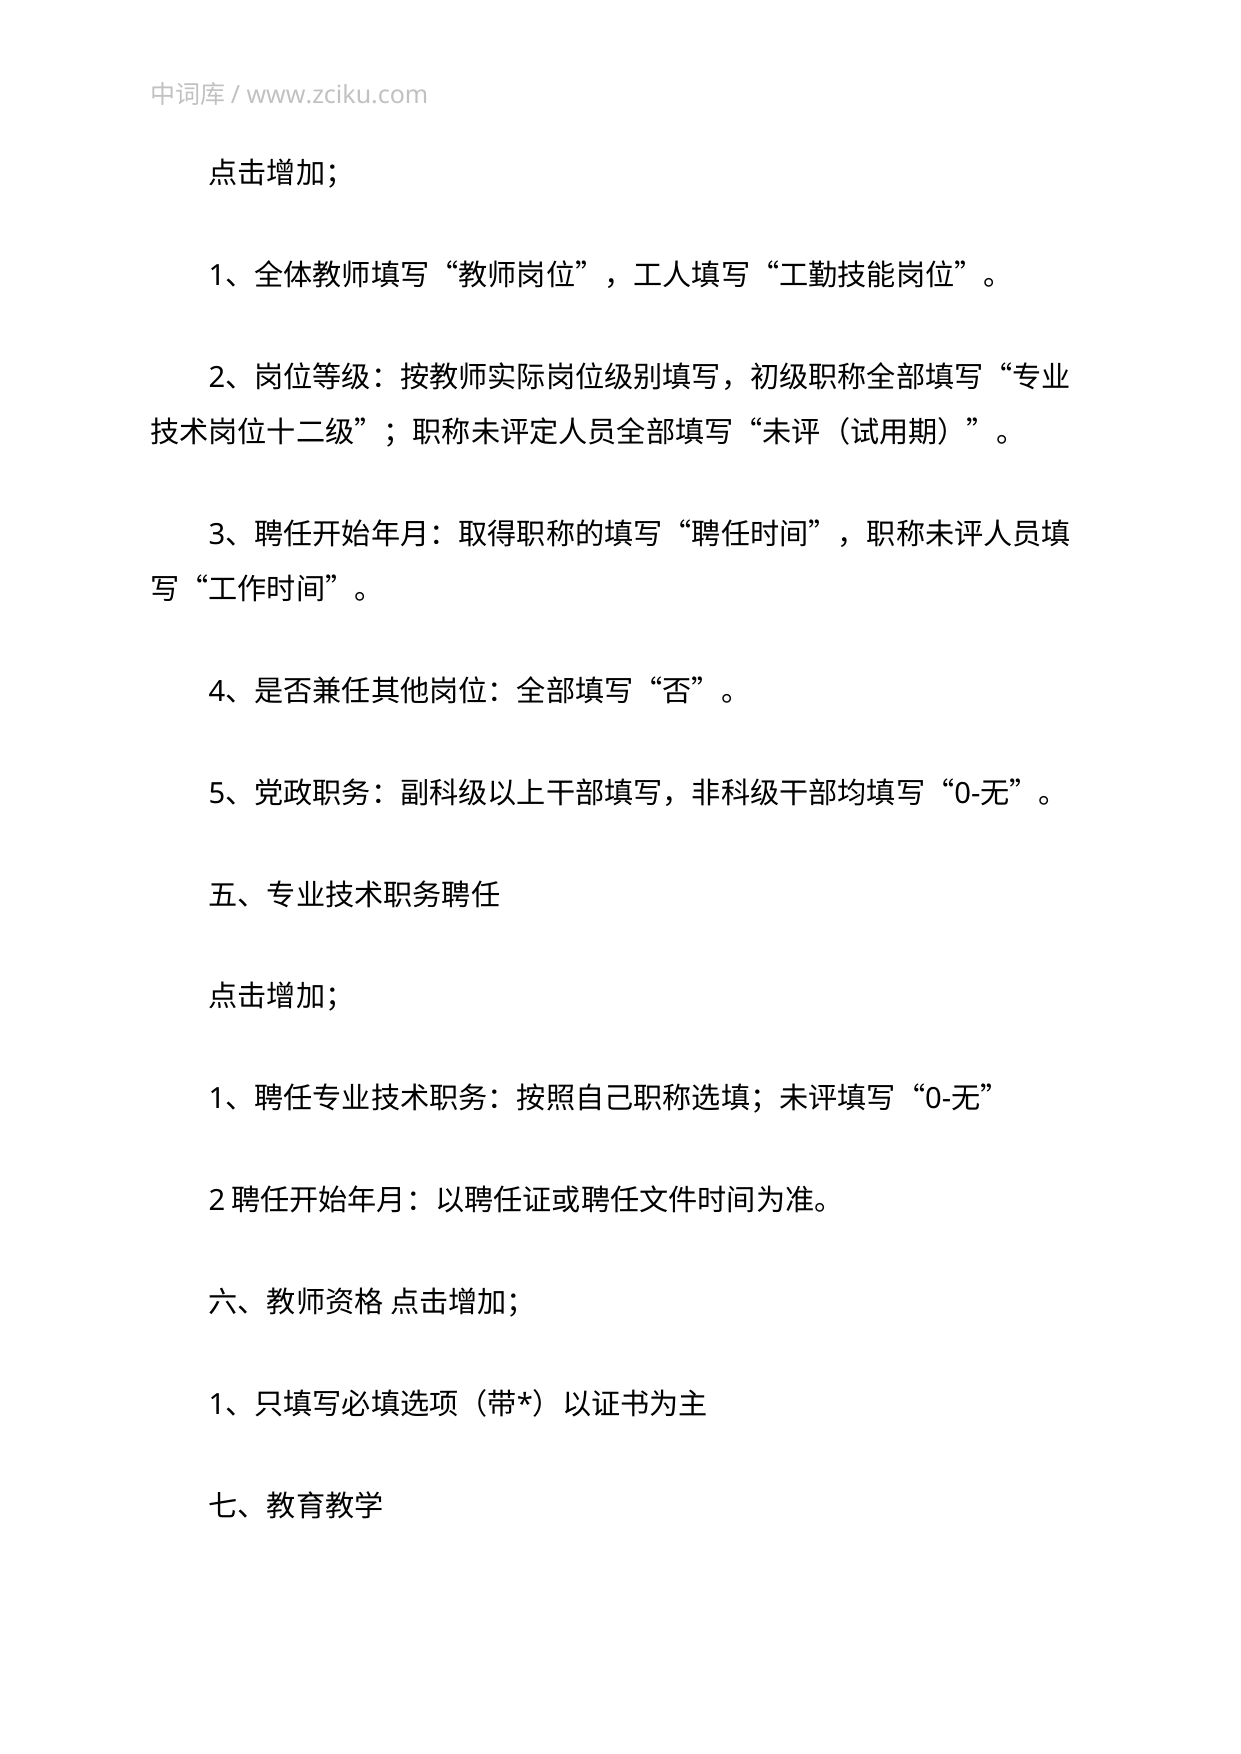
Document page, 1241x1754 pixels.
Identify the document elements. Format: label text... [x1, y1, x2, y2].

text 七、教育教学 [150, 1482, 1090, 1525]
text 五、专业技术职务聘任 [150, 871, 1090, 913]
text 1、只填写必填选项（带*）以证书为主 [150, 1381, 1090, 1423]
text 5、党政职务：副科级以上干部填写，非科级干部均填写“0-无”。 [150, 769, 1090, 812]
text 六、教师资格 点击增加； [150, 1279, 1090, 1321]
text 点击增加； [150, 973, 1090, 1015]
text 3、聘任开始年月：取得职称的填写“聘任时间”，职称未评人员填写“工作时间”。 [150, 511, 1090, 608]
text 1、聘任专业技术职务：按照自己职称选填；未评填写“0-无” [150, 1075, 1090, 1117]
text 点击增加； [150, 150, 1090, 192]
text 1、全体教师填写“教师岗位”，工人填写“工勤技能岗位”。 [150, 252, 1090, 294]
text 2聘任开始年月：以聘任证或聘任文件时间为准。 [150, 1177, 1090, 1219]
text 2、岗位等级：按教师实际岗位级别填写，初级职称全部填写“专业技术岗位十二级”；职称未评定人员全部填写“未评（试用期）”。 [150, 354, 1090, 451]
text 4、是否兼任其他岗位：全部填写“否”。 [150, 667, 1090, 710]
